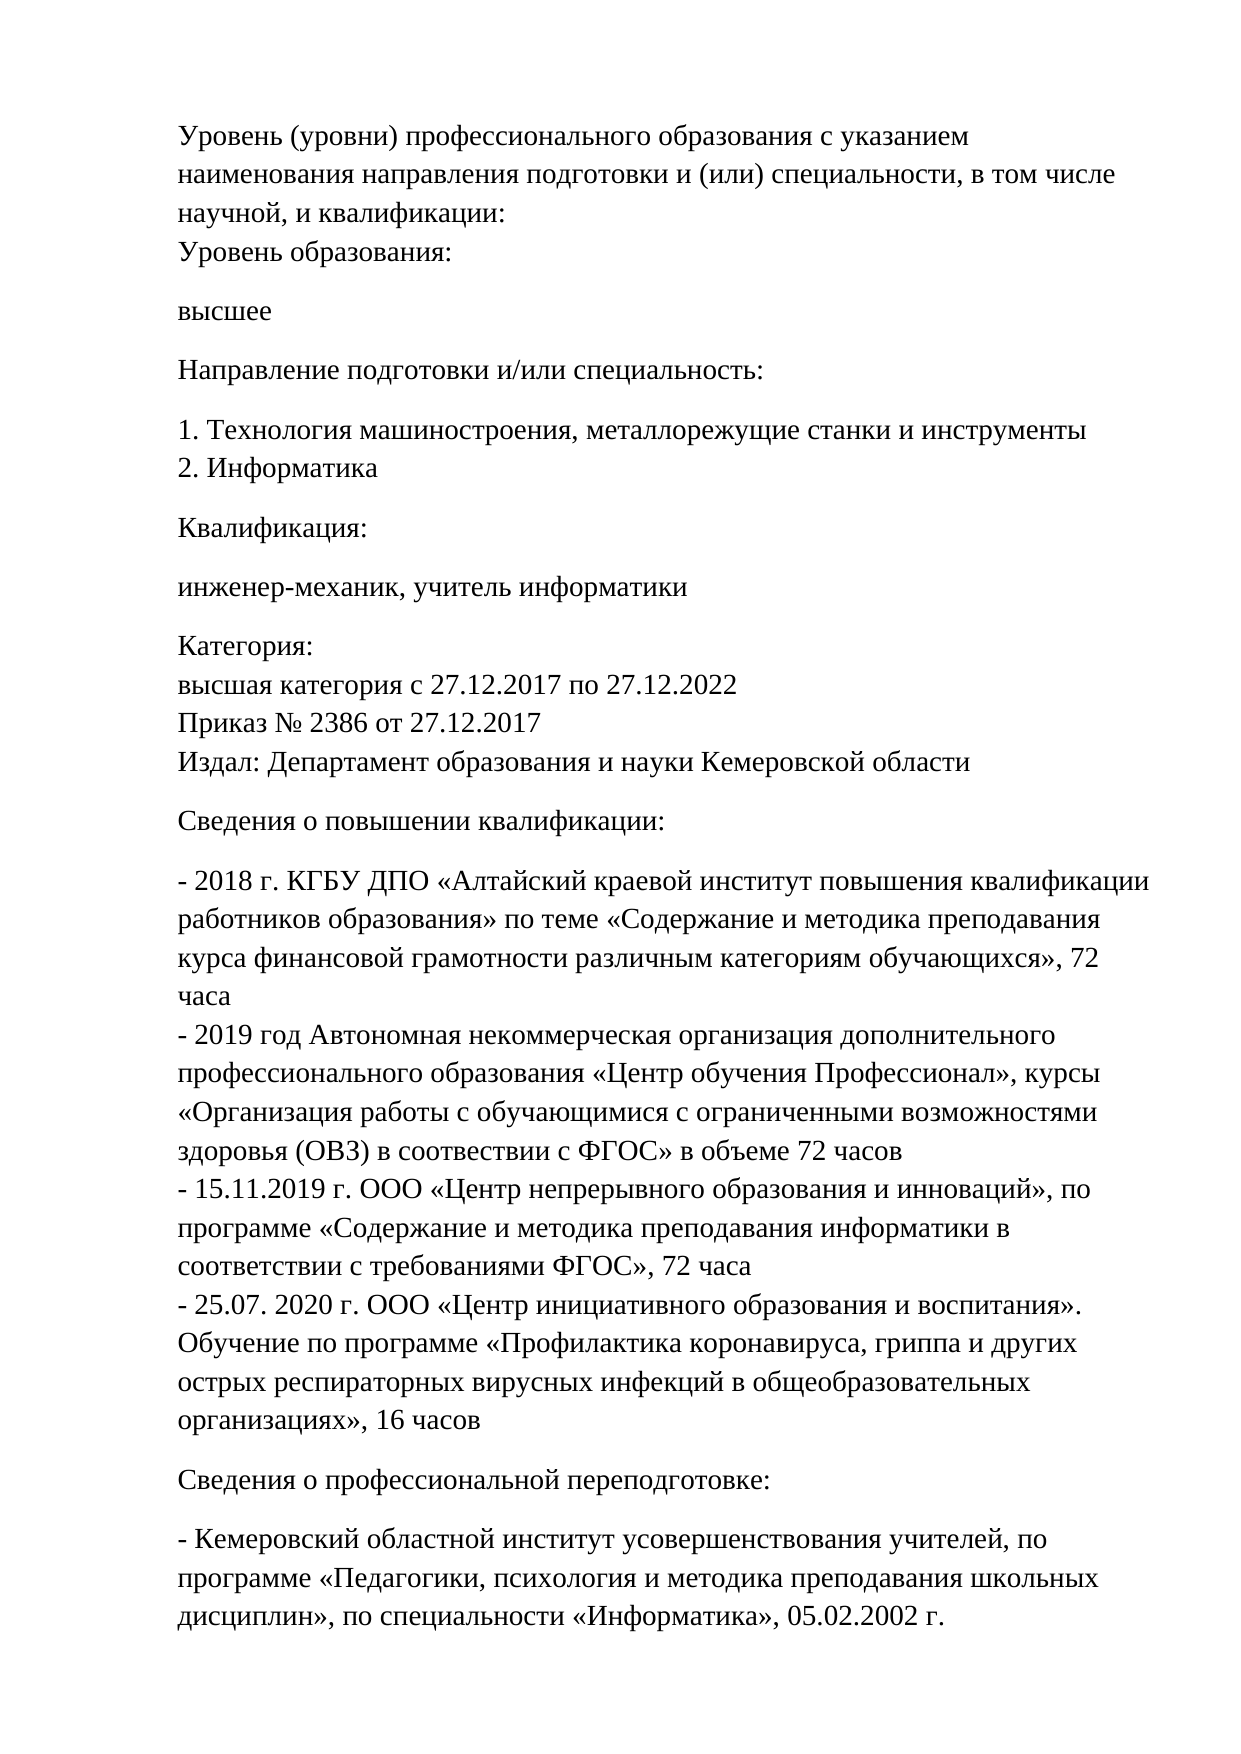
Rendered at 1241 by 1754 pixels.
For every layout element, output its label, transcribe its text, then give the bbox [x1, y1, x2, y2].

text Категория: высшая категория с 27.12.2017 по 27.12.2022 Приказ № 2386 от 27.12.2017 Издал: Департамент образования и науки Кемеровской области [177, 628, 1152, 778]
text Сведения о повышении квалификации: [177, 803, 1152, 837]
text Уровень (уровни) профессионального образования с указанием наименования направления подготовки и (или) специальности, в том числе научной, и квалификации: Уровень образования: [177, 118, 1152, 267]
text Сведения о профессиональной переподготовке: [177, 1462, 1152, 1495]
text - 2018 г. КГБУ ДПО «Алтайский краевой институт повышения квалификации работников образования» по теме «Содержание и методика преподавания курса финансовой грамотности различным категориям обучающихся», 72 часа - 2019 год Автономная некоммерческая организация дополнительного профессионального образования «Центр обучения Профессионал», курсы «Организация работы с обучающимися с ограниченными возможностями здоровья (ОВЗ) в соотвествии с ФГОС» в объеме 72 часов - 15.11.2019 г. ООО «Центр непрерывного образования и инноваций», по программе «Содержание и методика преподавания информатики в соответствии с требованиями ФГОС», 72 часа - 25.07. 2020 г. ООО «Центр инициативного образования и воспитания». Обучение по программе «Профилактика коронавируса, гриппа и других острых респираторных вирусных инфекций в общеобразовательных организациях», 16 часов [177, 863, 1152, 1436]
text Направление подготовки и/или специальность: [177, 352, 1152, 386]
text 1. Технология машиностроения, металлорежущие станки и инструменты 2. Информатика [177, 412, 1152, 484]
text - Кемеровский областной институт усовершенствования учителей, по программе «Педагогики, психология и методика преподавания школьных дисциплин», по специальности «Информатика», 05.02.2002 г. [177, 1521, 1152, 1632]
text высшее [177, 293, 1152, 327]
text инженер-механик, учитель информатики [177, 569, 1152, 603]
text Квалификация: [177, 510, 1152, 543]
